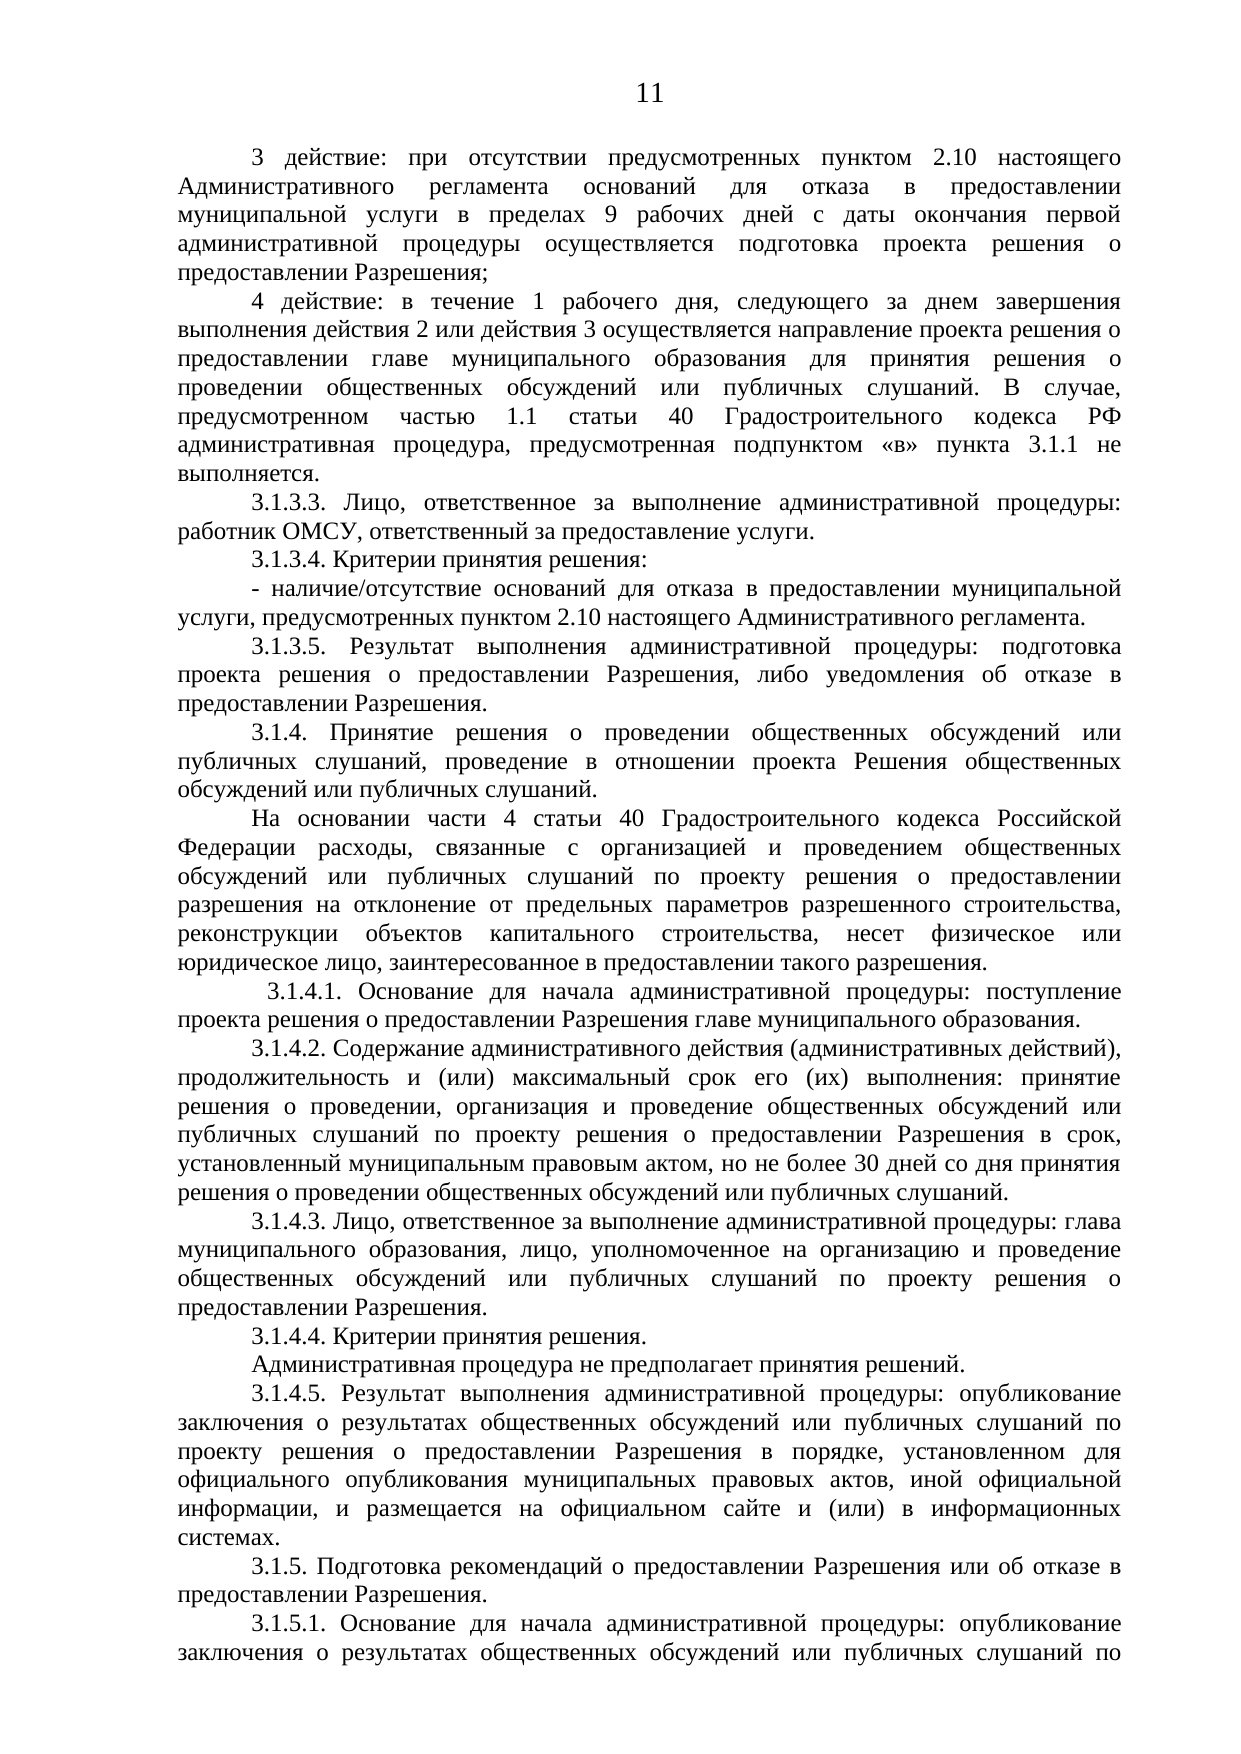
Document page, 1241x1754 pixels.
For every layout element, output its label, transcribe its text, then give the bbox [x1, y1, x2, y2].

text 3.1.4. Принятие решения о проведении общественных обсуждений или публичных слушаний, проведение в отношении проекта Решения общественных обсуждений или публичных слушаний. [177, 717, 1122, 803]
text 3.1.4.5. Результат выполнения административной процедуры: опубликование заключения о результатах общественных обсуждений или публичных слушаний по проекту решения о предоставлении Разрешения в порядке, установленном для официального опубликования муниципальных правовых актов, иной официальной информации, и размещается на официальном сайте и (или) в информационных системах. [177, 1378, 1122, 1551]
text 3.1.3.4. Критерии принятия решения: [177, 544, 1122, 573]
text 3.1.4.4. Критерии принятия решения. [177, 1321, 1122, 1349]
text 3.1.4.3. Лицо, ответственное за выполнение административной процедуры: глава муниципального образования, лицо, уполномоченное на организацию и проведение общественных обсуждений или публичных слушаний по проекту решения о предоставлении Разрешения. [177, 1206, 1122, 1321]
text На основании части 4 статьи 40 Градостроительного кодекса Российской Федерации расходы, связанные с организацией и проведением общественных обсуждений или публичных слушаний по проекту решения о предоставлении разрешения на отклонение от предельных параметров разрешенного строительства, реконструкции объектов капитального строительства, несет физическое или юридическое лицо, заинтересованное в предоставлении такого разрешения. [177, 803, 1122, 976]
text 3.1.4.2. Содержание административного действия (административных действий), продолжительность и (или) максимальный срок его (их) выполнения: принятие решения о проведении, организация и проведение общественных обсуждений или публичных слушаний по проекту решения о предоставлении Разрешения в срок, установленный муниципальным правовым актом, но не более 30 дней со дня принятия решения о проведении общественных обсуждений или публичных слушаний. [177, 1033, 1122, 1206]
text 3.1.3.3. Лицо, ответственное за выполнение административной процедуры: работник ОМСУ, ответственный за предоставление услуги. [177, 487, 1122, 544]
text 3 действие: при отсутствии предусмотренных пунктом 2.10 настоящего Административного регламента оснований для отказа в предоставлении муниципальной услуги в пределах 9 рабочих дней с даты окончания первой административной процедуры осуществляется подготовка проекта решения о предоставлении Разрешения; [177, 142, 1122, 286]
text Административная процедура не предполагает принятия решений. [177, 1349, 1122, 1378]
text 3.1.5. Подготовка рекомендаций о предоставлении Разрешения или об отказе в предоставлении Разрешения. [177, 1551, 1122, 1608]
text 3.1.3.5. Результат выполнения административной процедуры: подготовка проекта решения о предоставлении Разрешения, либо уведомления об отказе в предоставлении Разрешения. [177, 631, 1122, 717]
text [177, 1608, 1122, 1666]
text 3.1.4.1. Основание для начала административной процедуры: поступление проекта решения о предоставлении Разрешения главе муниципального образования. [177, 976, 1122, 1033]
text - наличие/отсутствие оснований для отказа в предоставлении муниципальной услуги, предусмотренных пунктом 2.10 настоящего Административного регламента. [177, 573, 1122, 631]
text 4 действие: в течение 1 рабочего дня, следующего за днем завершения выполнения действия 2 или действия 3 осуществляется направление проекта решения о предоставлении главе муниципального образования для принятия решения о проведении общественных обсуждений или публичных слушаний. В случае, предусмотренном частью 1.1 статьи 40 Градостроительного кодекса РФ административная процедура, предусмотренная подпунктом «в» пункта 3.1.1 не выполняется. [177, 286, 1122, 487]
